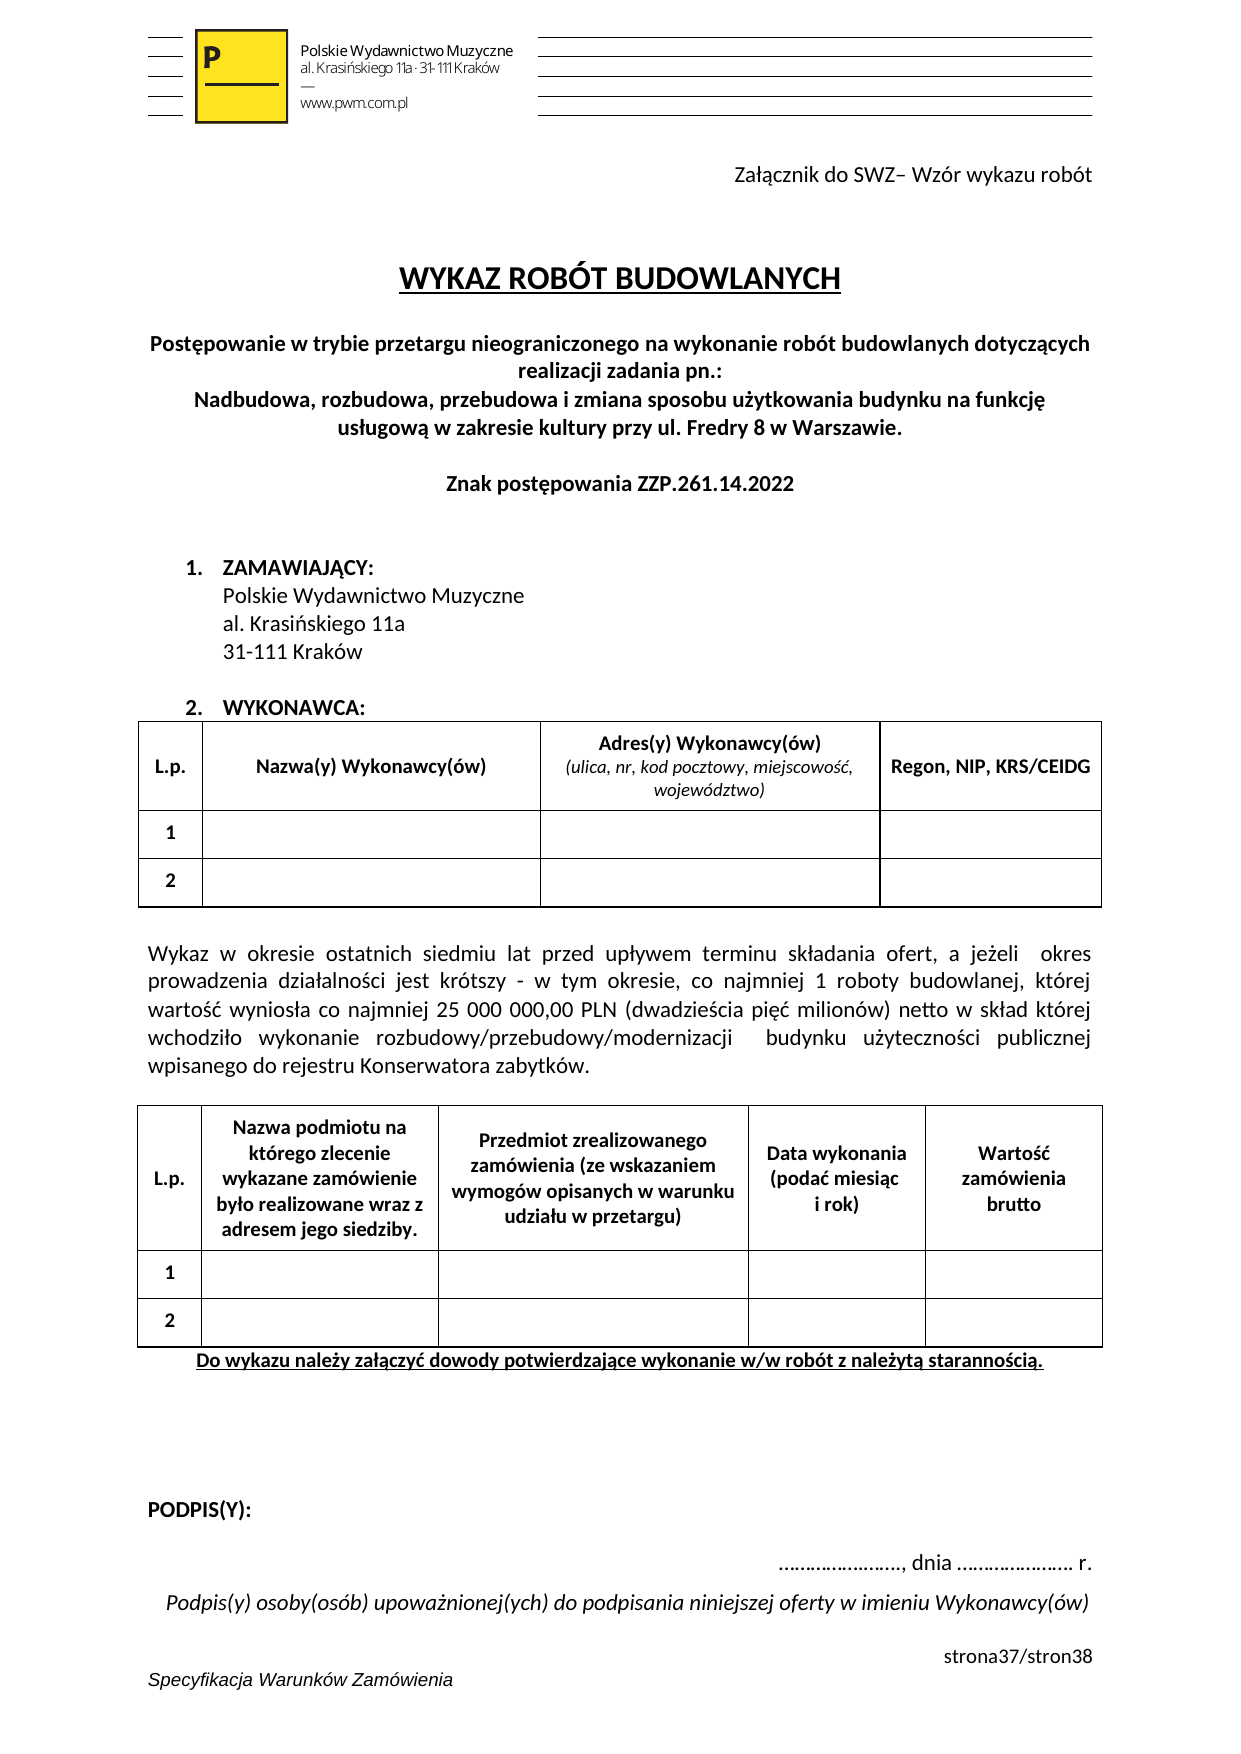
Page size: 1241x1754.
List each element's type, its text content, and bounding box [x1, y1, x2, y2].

table_cell [203, 859, 540, 906]
text 31-111 Kraków [223, 637, 1093, 665]
table_cell [749, 1299, 925, 1346]
table_header L.p. [139, 722, 202, 810]
table_header Regon, NIP, KRS/CEIDG [881, 722, 1101, 810]
table_header Data wykonania (podać miesiąc i rok) [749, 1106, 925, 1250]
table_cell [203, 811, 540, 858]
text Znak postępowania ZZP.261.14.2022 [148, 469, 1093, 497]
text Wykaz w okresie ostatnich siedmiu lat przed upływem terminu składania ofert, a jeżeli okres prowadzenia działalności jest krótszy - w tym okresie, co najmniej 1 roboty budowlanej, której wartość wyniosła co najmniej 25 000 000,00 PLN (dwadzieścia pięć milionów) netto w skład której wchodziło wykonanie rozbudowy/przebudowy/modernizacji budynku użyteczności publicznej wpisanego do rejestru Konserwatora zabytków. [148, 939, 1093, 1079]
table_header Wartość zamówienia brutto [926, 1106, 1102, 1250]
table_cell [202, 1299, 438, 1346]
text PODPIS(Y): [148, 1495, 1093, 1523]
table_cell 1 [139, 811, 202, 858]
text Podpis(y) osoby(osób) upoważnionej(ych) do podpisania niniejszej oferty w imieniu Wykonawcy(ów) [148, 1588, 1093, 1616]
table_header Nazwa podmiotu na którego zlecenie wykazane zamówienie było realizowane wraz z adresem jego siedziby. [202, 1106, 438, 1250]
list WYKONAWCA: [185, 693, 1093, 721]
table_cell [749, 1251, 925, 1298]
table_header Adres(y) Wykonawcy(ów) (ulica, nr, kod pocztowy, miejscowość, województwo) [541, 722, 879, 810]
table_header Przedmiot zrealizowanego zamówienia (ze wskazaniem wymogów opisanych w warunku udziału w przetargu) [439, 1106, 748, 1250]
list ZAMAWIAJĄCY: [185, 553, 1093, 581]
table_cell 1 [138, 1251, 201, 1298]
table_cell 2 [138, 1299, 201, 1346]
text Postępowanie w trybie przetargu nieograniczonego na wykonanie robót budowlanych dotyczących realizacji zadania pn.: [148, 329, 1093, 385]
table_header L.p. [138, 1106, 201, 1250]
table_cell [541, 811, 879, 858]
text WYKAZ ROBÓT BUDOWLANYCH [148, 257, 1093, 298]
text Załącznik do SWZ– Wzór wykazu robót [148, 161, 1093, 189]
table_cell [926, 1251, 1102, 1298]
table_cell [202, 1251, 438, 1298]
text …………….……., dnia …………………. r. [148, 1548, 1093, 1576]
table_cell 2 [139, 859, 202, 906]
table_cell [881, 811, 1101, 858]
table_cell [439, 1251, 748, 1298]
text Nadbudowa, rozbudowa, przebudowa i zmiana sposobu użytkowania budynku na funkcję usługową w zakresie kultury przy ul. Fredry 8 w Warszawie. [148, 385, 1093, 441]
table_cell [926, 1299, 1102, 1346]
text Polskie Wydawnictwo Muzyczne [223, 581, 1093, 609]
table_cell [439, 1299, 748, 1346]
text al. Krasińskiego 11a [223, 609, 1093, 637]
table_cell [881, 859, 1101, 906]
text Do wykazu należy załączyć dowody potwierdzające wykonanie w/w robót z należytą starannością. [148, 1348, 1093, 1373]
table_cell [541, 859, 879, 906]
table_header Nazwa(y) Wykonawcy(ów) [203, 722, 540, 810]
